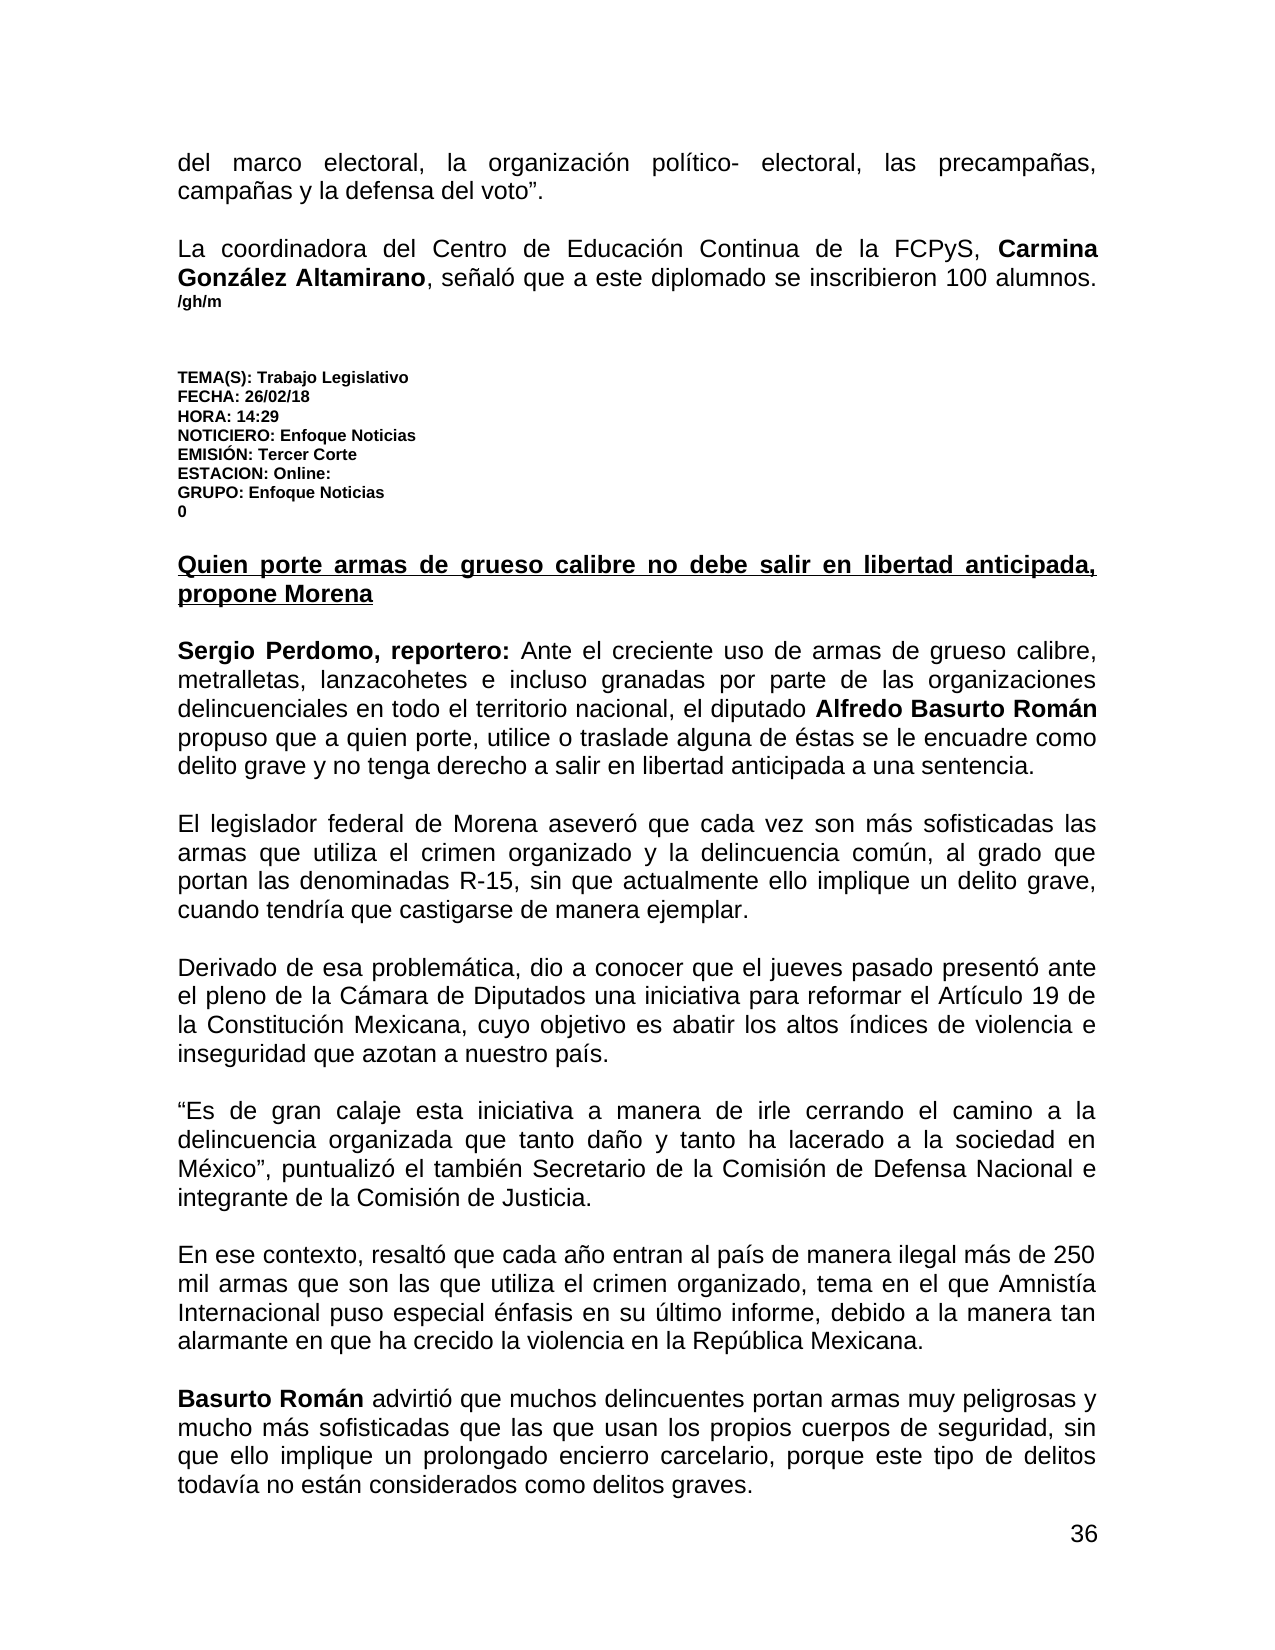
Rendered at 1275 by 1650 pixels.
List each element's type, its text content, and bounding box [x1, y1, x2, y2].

text La coordinadora del Centro de Educación Continua de la FCPyS, Carmina González Altamirano, señaló que a este diplomado se inscribieron 100 alumnos. /gh/m [177, 234, 1098, 311]
text “Es de gran calaje esta iniciativa a manera de irle cerrando el camino a la delincuencia organizada que tanto daño y tanto ha lacerado a la sociedad en México”, puntualizó el también Secretario de la Comisión de Defensa Nacional e integrante de la Comisión de Justicia. [177, 1096, 1098, 1211]
text TEMA(S): Trabajo Legislativo [177, 368, 1098, 387]
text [177, 148, 1098, 205]
text NOTICIERO: Enfoque Noticias [177, 426, 1098, 445]
text HORA: 14:29 [177, 406, 1098, 426]
text ESTACION: Online: [177, 464, 1098, 483]
text 0 [177, 502, 1098, 521]
text Derivado de esa problemática, dio a conocer que el jueves pasado presentó ante el pleno de la Cámara de Diputados una iniciativa para reformar el Artículo 19 de la Constitución Mexicana, cuyo objetivo es abatir los altos índices de violencia e inseguridad que azotan a nuestro país. [177, 953, 1098, 1068]
text GRUPO: Enfoque Noticias [177, 483, 1098, 502]
text Sergio Perdomo, reportero: Ante el creciente uso de armas de grueso calibre, metralletas, lanzacohetes e incluso granadas por parte de las organizaciones delincuenciales en todo el territorio nacional, el diputado Alfredo Basurto Román propuso que a quien porte, utilice o traslade alguna de éstas se le encuadre como delito grave y no tenga derecho a salir en libertad anticipada a una sentencia. [177, 636, 1098, 780]
text Quien porte armas de grueso calibre no debe salir en libertad anticipada, propone Morena [177, 550, 1098, 608]
text En ese contexto, resaltó que cada año entran al país de manera ilegal más de 250 mil armas que son las que utiliza el crimen organizado, tema en el que Amnistía Internacional puso especial énfasis en su último informe, debido a la manera tan alarmante en que ha crecido la violencia en la República Mexicana. [177, 1240, 1098, 1355]
text EMISIÓN: Tercer Corte [177, 445, 1098, 464]
text Basurto Román advirtió que muchos delincuentes portan armas muy peligrosas y mucho más sofisticadas que las que usan los propios cuerpos de seguridad, sin que ello implique un prolongado encierro carcelario, porque este tipo de delitos todavía no están considerados como delitos graves. [177, 1384, 1098, 1499]
text El legislador federal de Morena aseveró que cada vez son más sofisticadas las armas que utiliza el crimen organizado y la delincuencia común, al grado que portan las denominadas R-15, sin que actualmente ello implique un delito grave, cuando tendría que castigarse de manera ejemplar. [177, 809, 1098, 924]
text FECHA: 26/02/18 [177, 387, 1098, 406]
